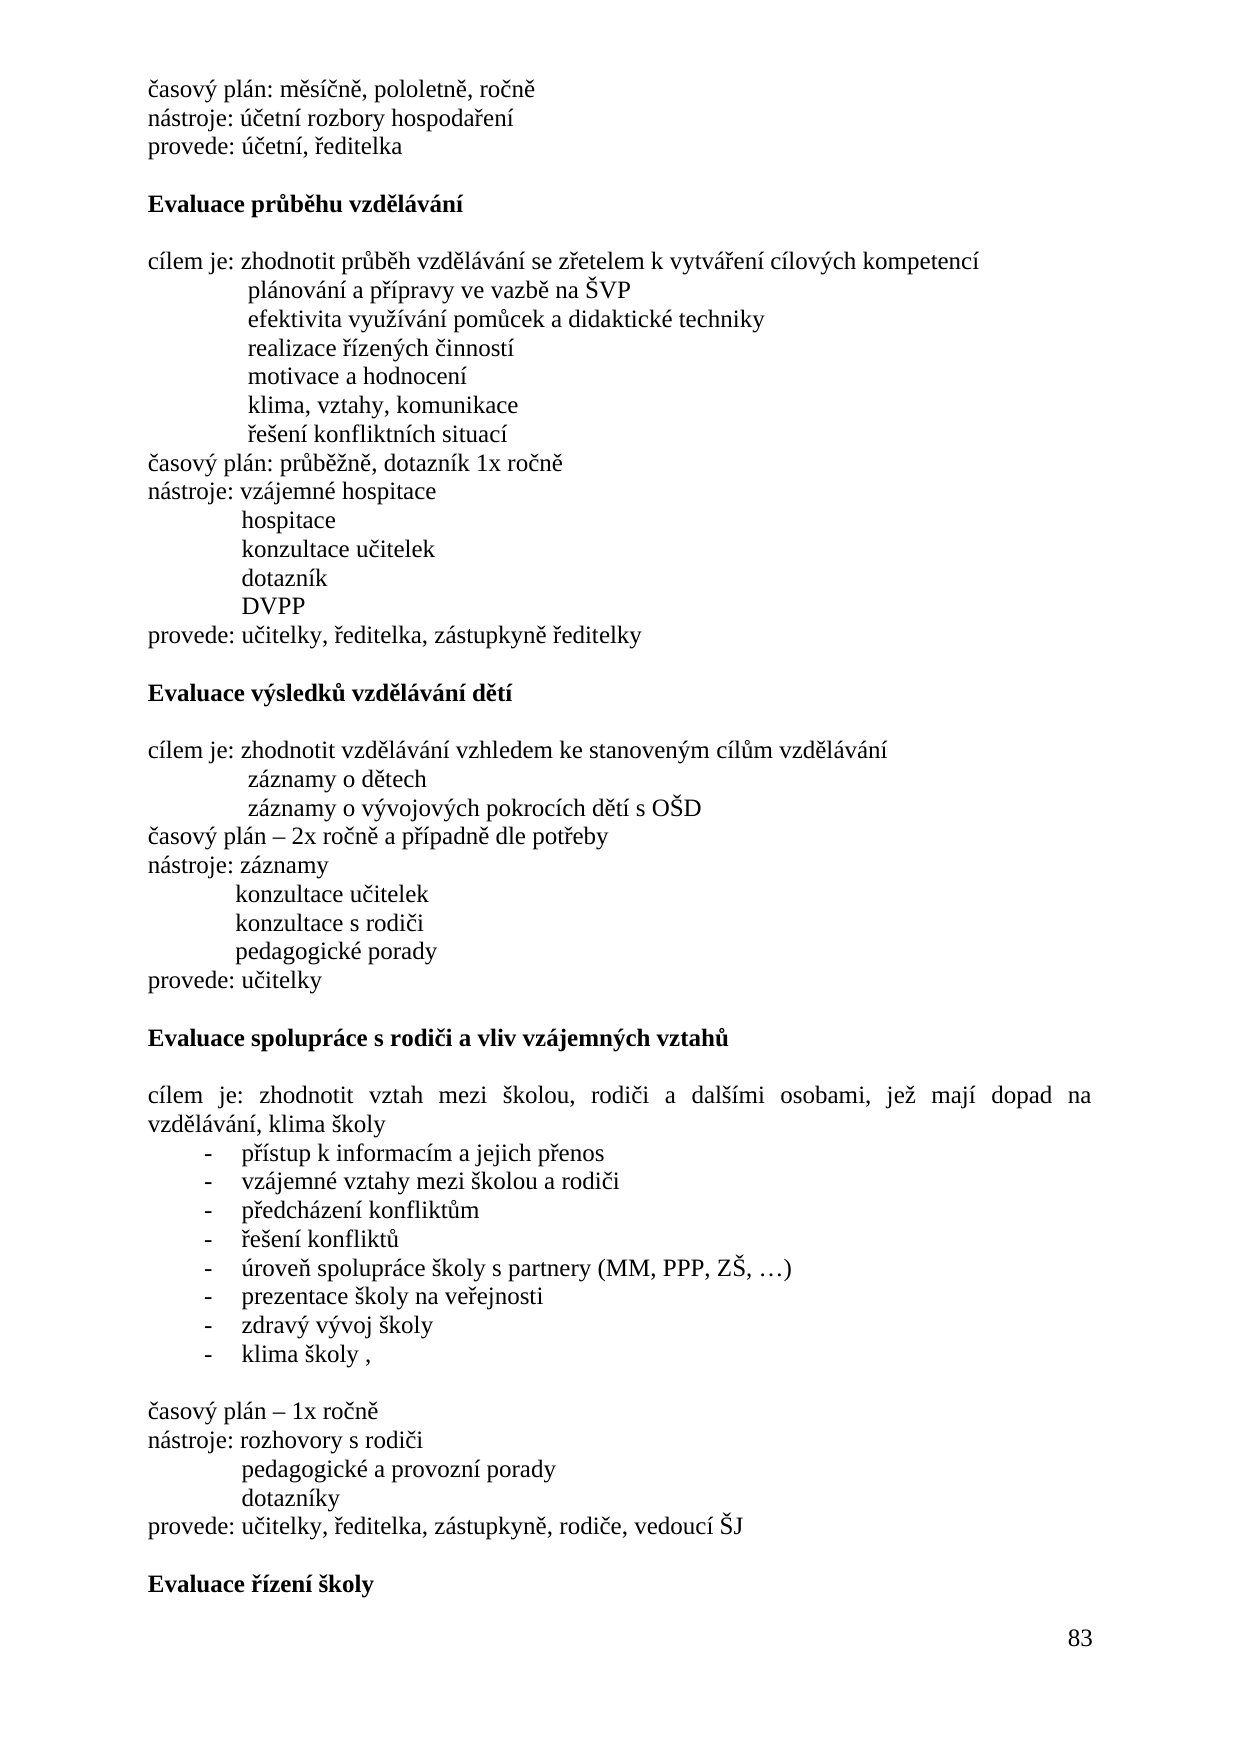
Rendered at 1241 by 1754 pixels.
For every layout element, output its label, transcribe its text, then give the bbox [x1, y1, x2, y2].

text cílem je: zhodnotit vztah mezi školou, rodiči a dalšími osobami, jež mají dopad na vzdělávání, klima školy [148, 1080, 1093, 1138]
text cílem je: zhodnotit vzdělávání vzhledem ke stanoveným cílům vzdělávání [148, 735, 1093, 764]
text cílem je: zhodnotit průběh vzdělávání se zřetelem k vytváření cílových kompetencí [148, 246, 1093, 275]
text provede: účetní, ředitelka [148, 131, 1093, 160]
text pedagogické a provozní porady [148, 1454, 1093, 1483]
text provede: učitelky, ředitelka, zástupkyně, rodiče, vedoucí ŠJ [148, 1511, 1093, 1540]
list zdravý vývoj školy [204, 1310, 1093, 1339]
list prezentace školy na veřejnosti [204, 1281, 1093, 1310]
list úroveň spolupráce školy s partnery (MM, PPP, ZŠ, …) [204, 1253, 1093, 1281]
text Evaluace řízení školy [148, 1569, 1093, 1598]
text konzultace učitelek [148, 879, 1093, 908]
text Evaluace výsledků vzdělávání dětí [148, 678, 1093, 706]
text provede: učitelky, ředitelka, zástupkyně ředitelky [148, 620, 1093, 649]
text Evaluace průběhu vzdělávání [148, 189, 1093, 218]
text plánování a přípravy ve vazbě na ŠVP [148, 275, 1093, 304]
text záznamy o dětech [148, 764, 1093, 793]
text klima, vztahy, komunikace [148, 390, 1093, 419]
text řešení konfliktních situací [148, 419, 1093, 448]
text časový plán: průběžně, dotazník 1x ročně [148, 448, 1093, 476]
list řešení konfliktů [204, 1224, 1093, 1253]
text hospitace [148, 505, 1093, 534]
text dotazníky [148, 1483, 1093, 1511]
text nástroje: rozhovory s rodiči [148, 1425, 1093, 1454]
text záznamy o vývojových pokrocích dětí s OŠD [148, 793, 1093, 821]
list klima školy , [204, 1339, 1093, 1368]
text efektivita využívání pomůcek a didaktické techniky [148, 304, 1093, 333]
list vzájemné vztahy mezi školou a rodiči [204, 1166, 1093, 1195]
text dotazník [148, 563, 1093, 591]
text konzultace učitelek [148, 534, 1093, 563]
text konzultace s rodiči [148, 908, 1093, 936]
text provede: učitelky [148, 965, 1093, 994]
text DVPP [148, 591, 1093, 620]
text časový plán – 1x ročně [148, 1396, 1093, 1425]
text nástroje: záznamy [148, 850, 1093, 879]
text pedagogické porady [148, 936, 1093, 965]
text časový plán: měsíčně, pololetně, ročně [148, 74, 1093, 103]
text Evaluace spolupráce s rodiči a vliv vzájemných vztahů [148, 1023, 1093, 1051]
text nástroje: účetní rozbory hospodaření [148, 103, 1093, 131]
text realizace řízených činností [148, 333, 1093, 361]
text motivace a hodnocení [148, 361, 1093, 390]
text nástroje: vzájemné hospitace [148, 476, 1093, 505]
list přístup k informacím a jejich přenos [204, 1138, 1093, 1166]
text časový plán – 2x ročně a případně dle potřeby [148, 821, 1093, 850]
list předcházení konfliktům [204, 1195, 1093, 1224]
